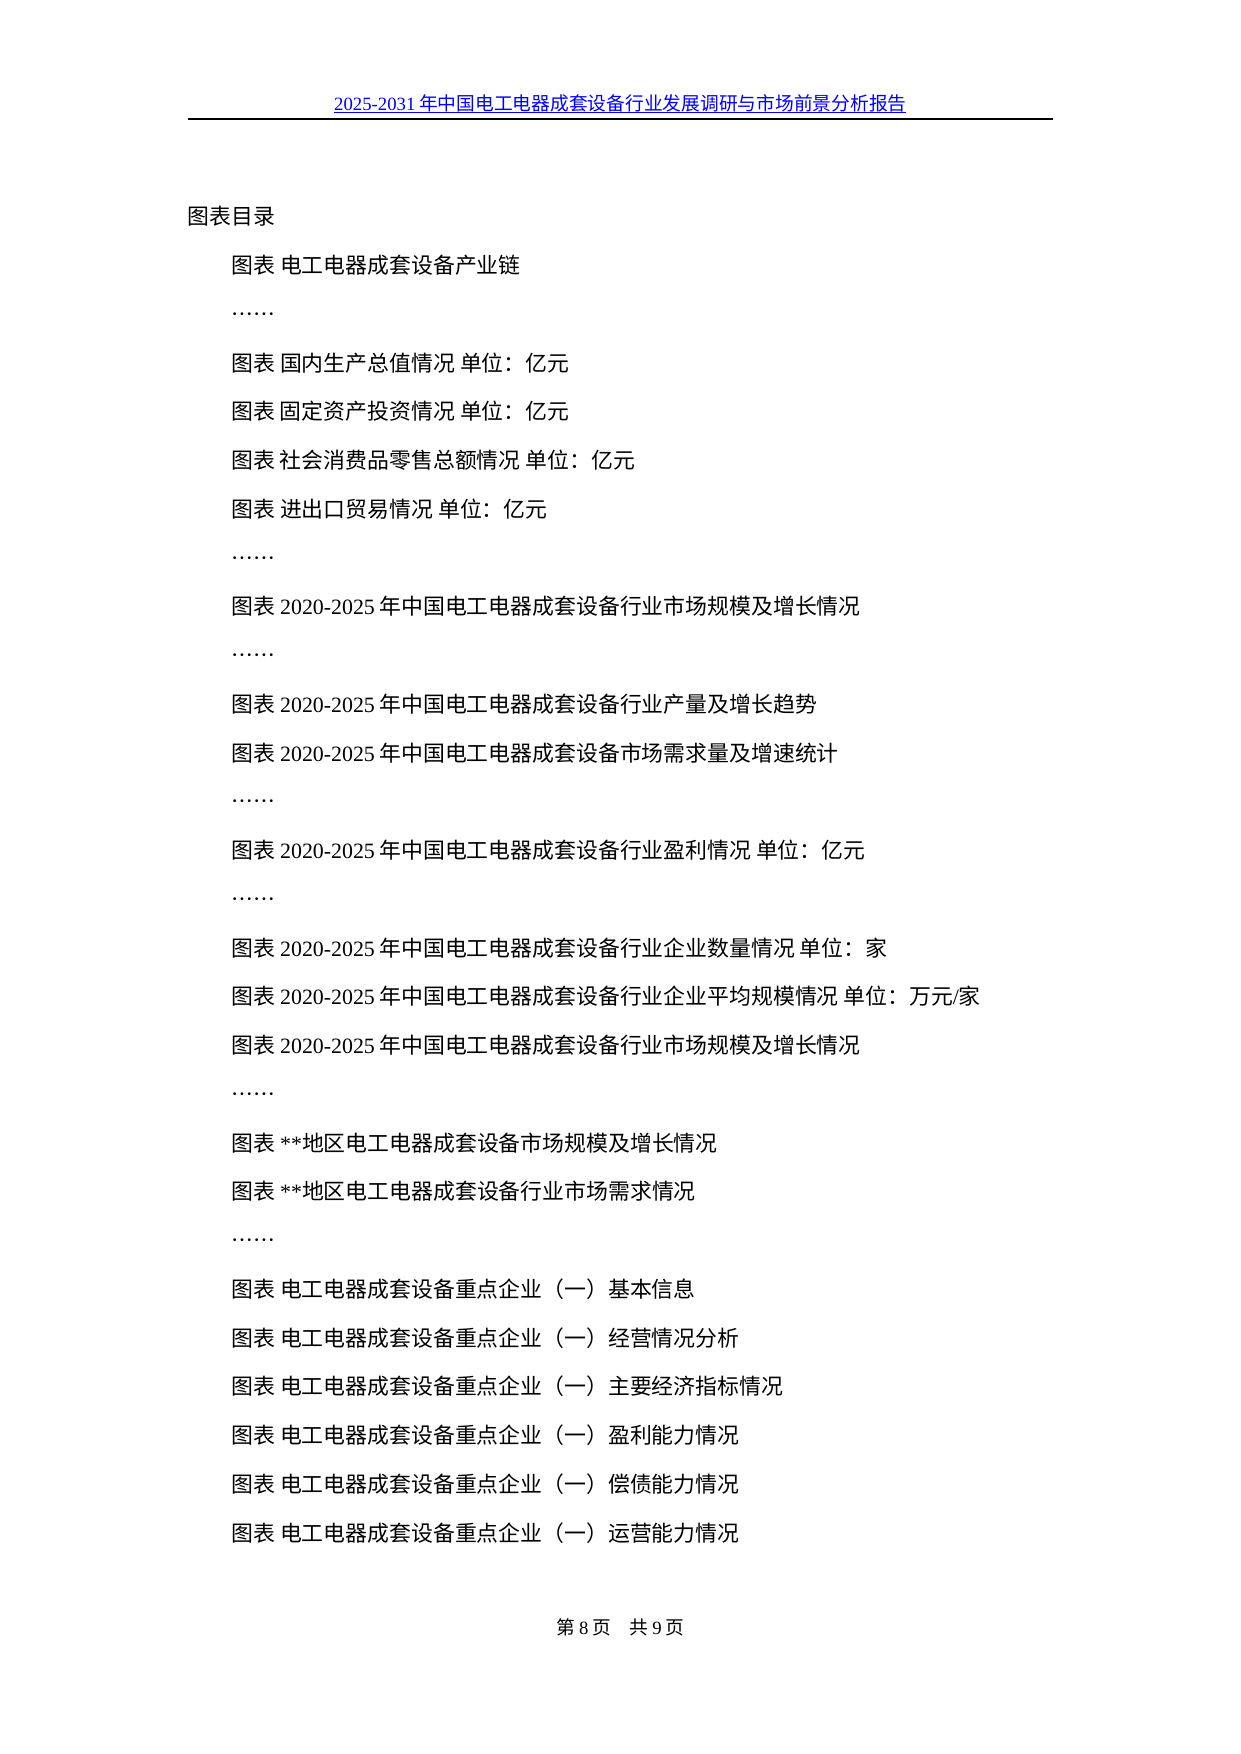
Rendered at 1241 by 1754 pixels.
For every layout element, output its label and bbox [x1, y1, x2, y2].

text [187, 150, 1053, 1548]
